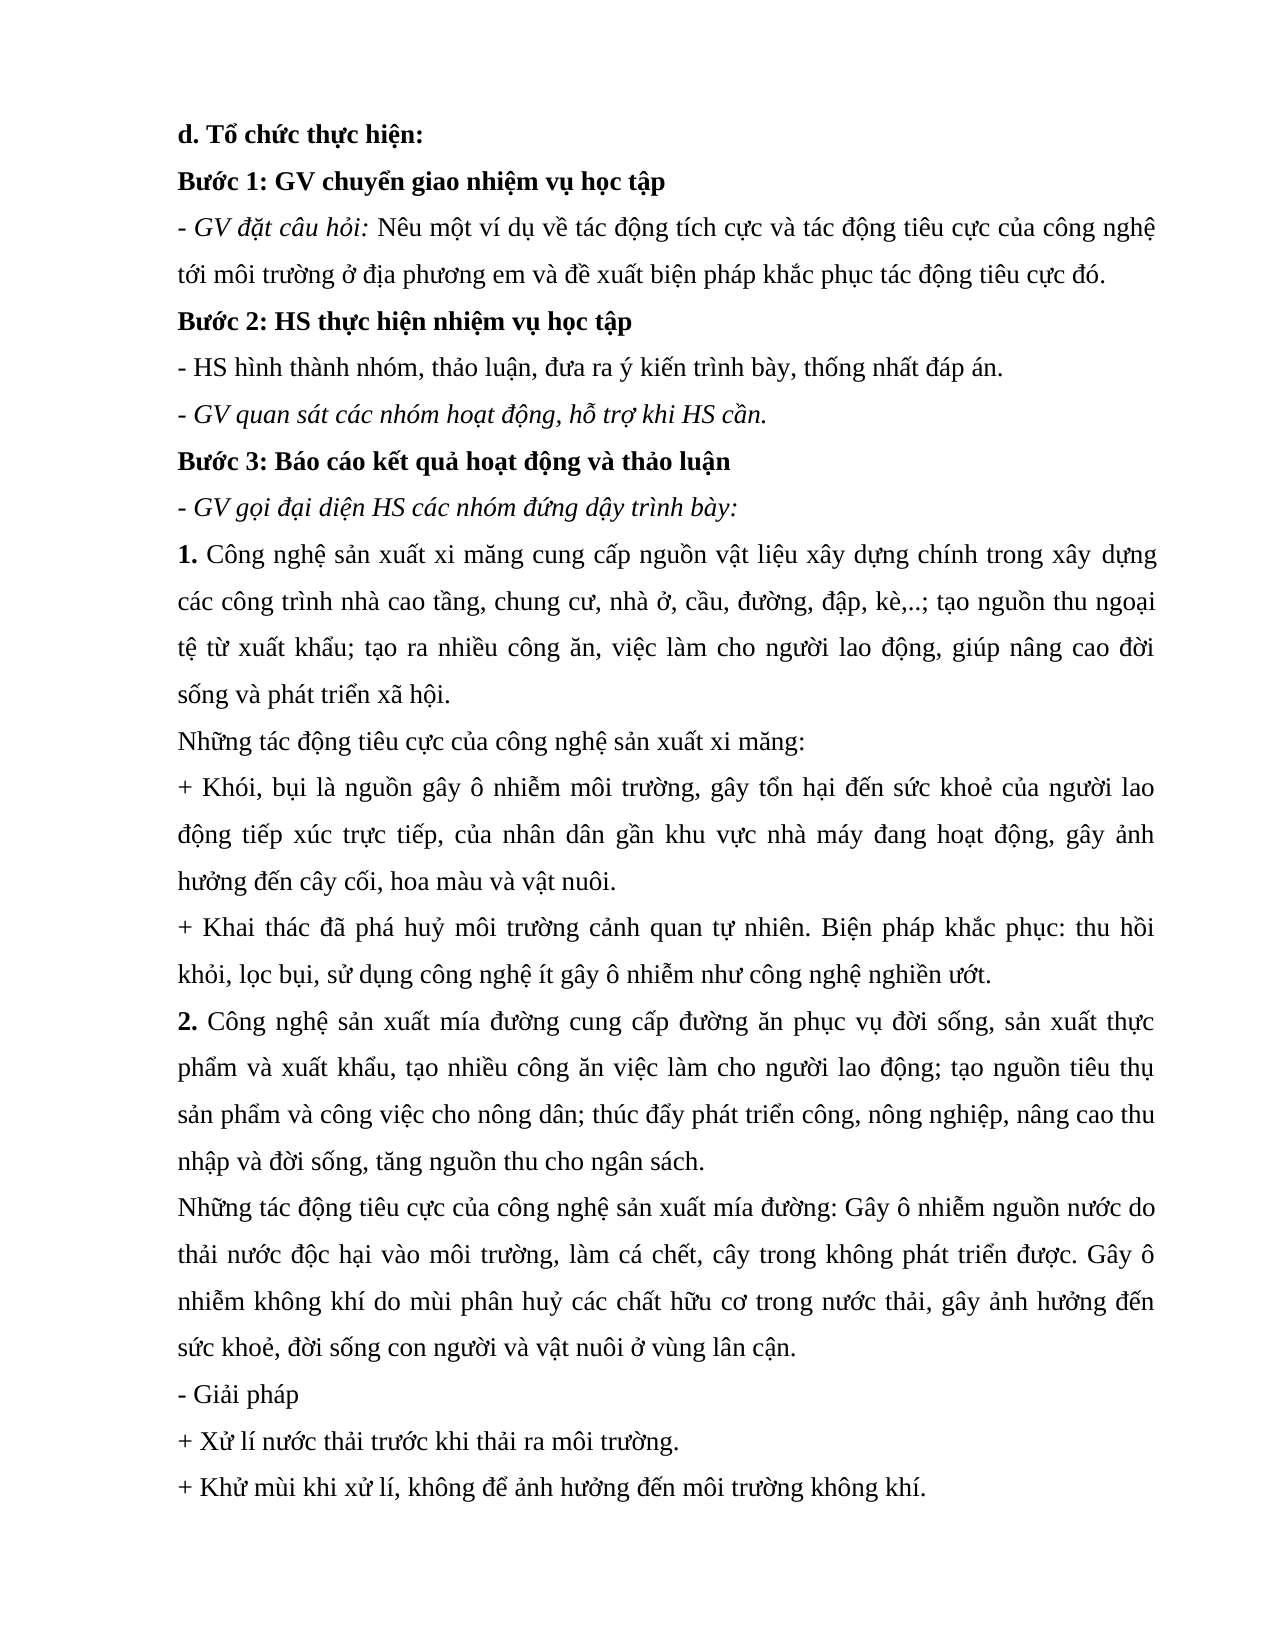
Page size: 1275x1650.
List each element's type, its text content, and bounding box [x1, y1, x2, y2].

text 2. Công nghệ sản xuất mía đường cung cấp đường ăn phục vụ đời sống, sản xuất thực phẩm và xuất khẩu, tạo nhiều công ăn việc làm cho người lao động; tạo nguồn tiêu thụ sản phẩm và công việc cho nông dân; thúc đẩy phát triển công, nông nghiệp, nâng cao thu nhập và đời sống, tăng nguồn thu cho ngân sách. [177, 1005, 1157, 1176]
text d. Tổ chức thực hiện: [177, 118, 1157, 149]
text - GV đặt câu hỏi: Nêu một ví dụ về tác động tích cực và tác động tiêu cực của công nghệ tới môi trường ở địa phương em và đề xuất biện pháp khắc phục tác động tiêu cực đó. [177, 211, 1157, 289]
text Những tác động tiêu cực của công nghệ sản xuất mía đường: Gây ô nhiễm nguồn nước do thải nước độc hại vào môi trường, làm cá chết, cây trong không phát triển được. Gây ô nhiễm không khí do mùi phân huỷ các chất hữu cơ trong nước thải, gây ảnh hưởng đến sức khoẻ, đời sống con người và vật nuôi ở vùng lân cận. [177, 1191, 1157, 1363]
text - HS hình thành nhóm, thảo luận, đưa ra ý kiến trình bày, thống nhất đáp án. [177, 351, 1157, 383]
text + Khai thác đã phá huỷ môi trường cảnh quan tự nhiên. Biện pháp khắc phục: thu hồi khỏi, lọc bụi, sử dụng công nghệ ít gây ô nhiễm như công nghệ nghiền ướt. [177, 911, 1157, 989]
text + Khử mùi khi xử lí, không để ảnh hưởng đến môi trường không khí. [177, 1471, 1157, 1503]
text - GV gọi đại diện HS các nhóm đứng dậy trình bày: [177, 491, 1157, 523]
text Bước 2: HS thực hiện nhiệm vụ học tập [177, 305, 1157, 336]
text Những tác động tiêu cực của công nghệ sản xuất xi măng: [177, 725, 1157, 756]
text 1. Công nghệ sản xuất xi măng cung cấp nguồn vật liệu xây dựng chính trong xây dựng các công trình nhà cao tầng, chung cư, nhà ở, cầu, đường, đập, kè,..; tạo nguồn thu ngoại tệ từ xuất khẩu; tạo ra nhiều công ăn, việc làm cho người lao động, giúp nâng cao đời sống và phát triển xã hội. [177, 538, 1157, 709]
text + Khói, bụi là nguồn gây ô nhiễm môi trường, gây tổn hại đến sức khoẻ của người lao động tiếp xúc trực tiếp, của nhân dân gần khu vực nhà máy đang hoạt động, gây ảnh hưởng đến cây cối, hoa màu và vật nuôi. [177, 771, 1157, 896]
text + Xử lí nước thải trước khi thải ra môi trường. [177, 1425, 1157, 1456]
text Bước 1: GV chuyển giao nhiệm vụ học tập [177, 165, 1157, 196]
text - Giải pháp [177, 1378, 1157, 1409]
text - GV quan sát các nhóm hoạt động, hỗ trợ khi HS cần. [177, 398, 1157, 429]
text Bước 3: Báo cáo kết quả hoạt động và thảo luận [177, 445, 1157, 476]
